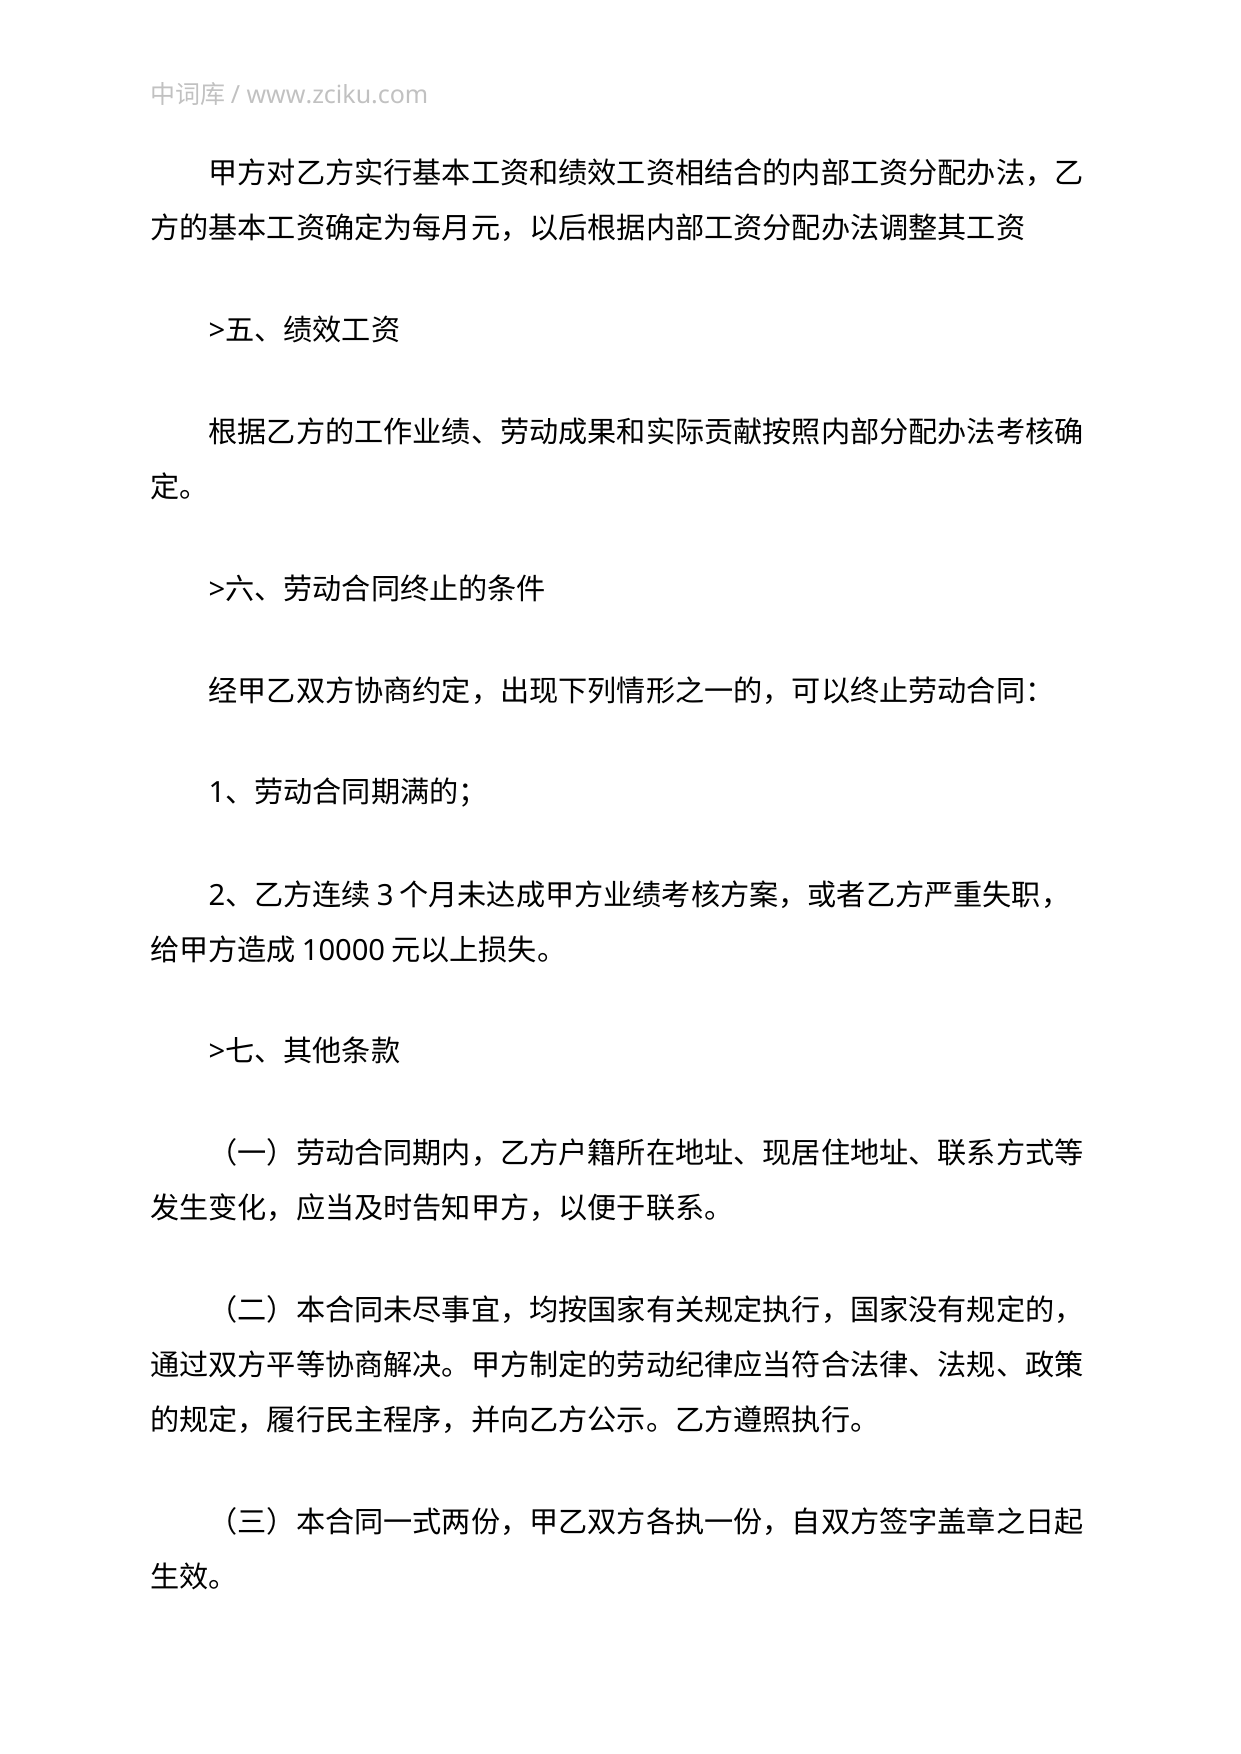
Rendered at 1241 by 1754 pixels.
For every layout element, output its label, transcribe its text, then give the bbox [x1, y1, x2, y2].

text 1、劳动合同期满的； [150, 769, 1090, 811]
text （三）本合同一式两份，甲乙双方各执一份，自双方签字盖章之日起生效。 [150, 1498, 1090, 1595]
text >七、其他条款 [150, 1028, 1090, 1070]
text >六、劳动合同终止的条件 [150, 565, 1090, 608]
text （二）本合同未尽事宜，均按国家有关规定执行，国家没有规定的，通过双方平等协商解决。甲方制定的劳动纪律应当符合法律、法规、政策的规定，履行民主程序，并向乙方公示。乙方遵照执行。 [150, 1287, 1090, 1439]
text （一）劳动合同期内，乙方户籍所在地址、现居住地址、联系方式等发生变化，应当及时告知甲方，以便于联系。 [150, 1130, 1090, 1227]
text 甲方对乙方实行基本工资和绩效工资相结合的内部工资分配办法，乙方的基本工资确定为每月元，以后根据内部工资分配办法调整其工资 [150, 150, 1090, 247]
text >五、绩效工资 [150, 307, 1090, 349]
text 经甲乙双方协商约定，出现下列情形之一的，可以终止劳动合同： [150, 667, 1090, 709]
text 2、乙方连续3个月未达成甲方业绩考核方案，或者乙方严重失职，给甲方造成10000元以上损失。 [150, 871, 1090, 968]
text 根据乙方的工作业绩、劳动成果和实际贡献按照内部分配办法考核确定。 [150, 409, 1090, 506]
